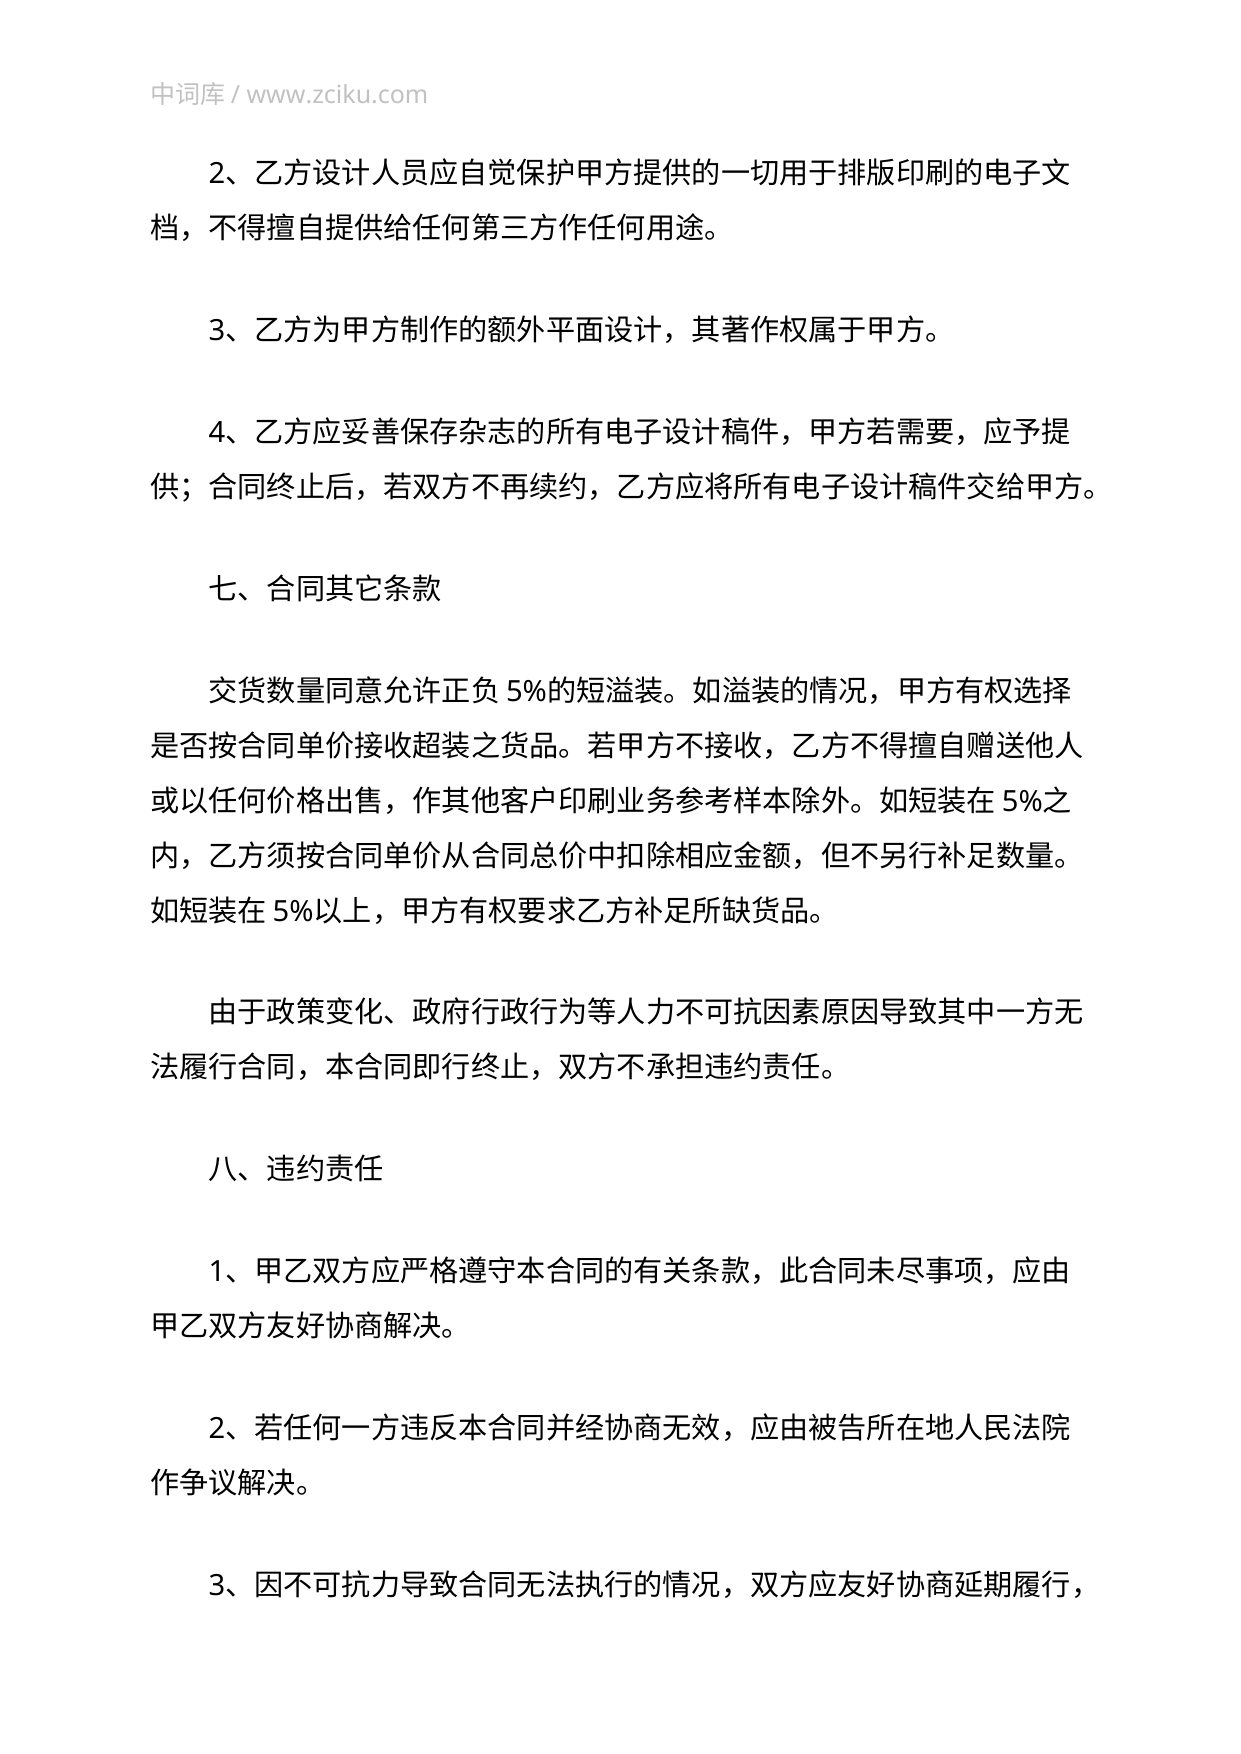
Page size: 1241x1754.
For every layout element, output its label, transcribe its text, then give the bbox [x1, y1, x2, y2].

text 2、乙方设计人员应自觉保护甲方提供的一切用于排版印刷的电子文档，不得擅自提供给任何第三方作任何用途。 [150, 150, 1090, 247]
text 4、乙方应妥善保存杂志的所有电子设计稿件，甲方若需要，应予提供；合同终止后，若双方不再续约，乙方应将所有电子设计稿件交给甲方。 [150, 409, 1090, 506]
text 七、合同其它条款 [150, 566, 1090, 608]
text 1、甲乙双方应严格遵守本合同的有关条款，此合同未尽事项，应由甲乙双方友好协商解决。 [150, 1247, 1090, 1345]
text 3、乙方为甲方制作的额外平面设计，其著作权属于甲方。 [150, 307, 1090, 349]
text 由于政策变化、政府行政行为等人力不可抗因素原因导致其中一方无法履行合同，本合同即行终止，双方不承担违约责任。 [150, 989, 1090, 1086]
text 八、违约责任 [150, 1146, 1090, 1188]
text 2、若任何一方违反本合同并经协商无效，应由被告所在地人民法院作争议解决。 [150, 1404, 1090, 1502]
text 交货数量同意允许正负5%的短溢装。如溢装的情况，甲方有权选择是否按合同单价接收超装之货品。若甲方不接收，乙方不得擅自赠送他人或以任何价格出售，作其他客户印刷业务参考样本除外。如短装在5%之内，乙方须按合同单价从合同总价中扣除相应金额，但不另行补足数量。如短装在5%以上，甲方有权要求乙方补足所缺货品。 [150, 667, 1090, 929]
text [150, 1561, 1090, 1603]
